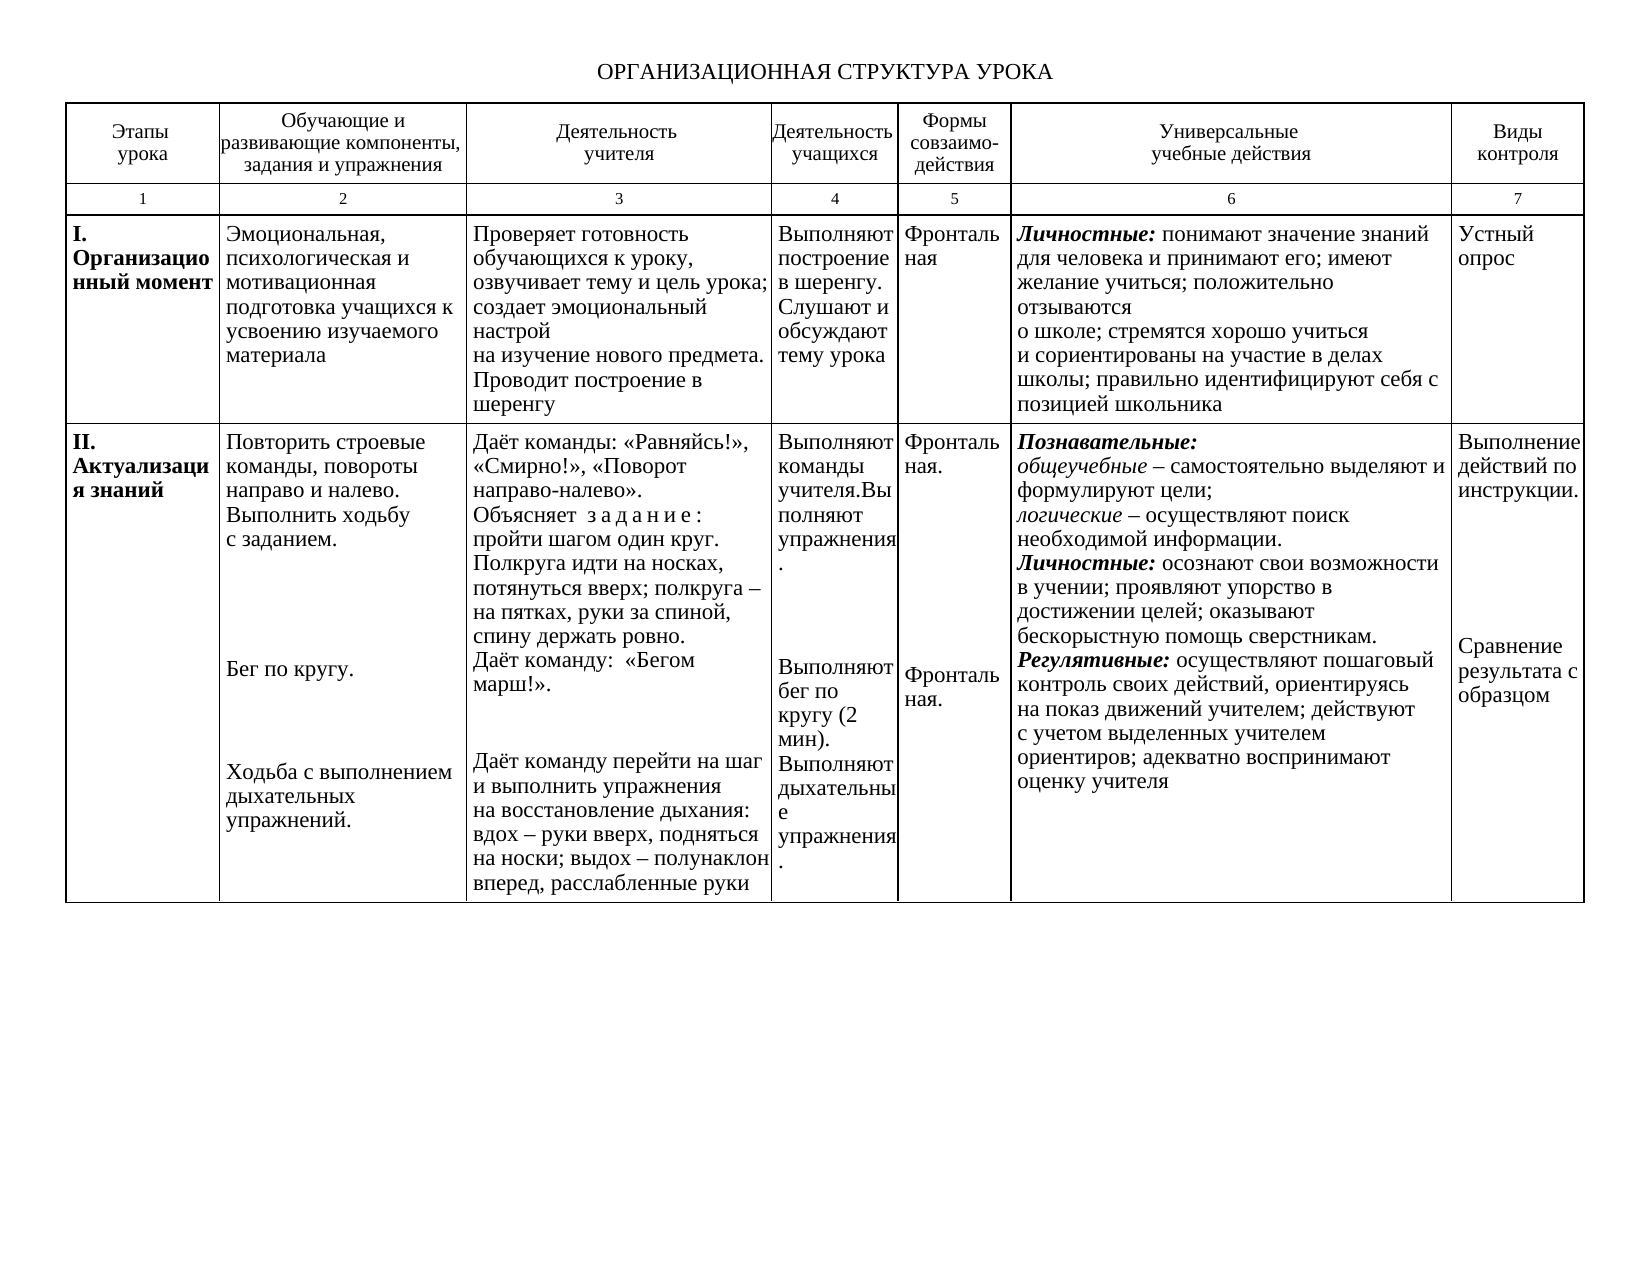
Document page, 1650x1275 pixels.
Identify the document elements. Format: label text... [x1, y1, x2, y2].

table_cell 6 [1012, 184, 1451, 214]
table_cell Фронтальная. Фронтальная. [899, 424, 1010, 901]
table_cell 3 [467, 184, 771, 214]
table_cell Фронтальная [899, 216, 1010, 422]
table_cell Выполняют построение в шеренгу. Слушают и обсуждают тему урока [772, 216, 897, 422]
table_cell Проверяет готовность обучающихся к уроку, озвучивает тему и цель урока; создает эмоциональный настрой на изучение нового предмета. Проводит построение в шеренгу [467, 216, 771, 422]
table_cell Выполнение действий по инструкции. Сравнение результата с образцом [1452, 424, 1583, 901]
table_cell I. Организационный момент [67, 216, 219, 422]
table_cell II. Актуализация знаний [67, 424, 219, 901]
table_cell 7 [1452, 184, 1583, 214]
table_cell Выполняют команды учителя.Выполняют упражнения. Выполняют бег по кругу (2 мин). Выполняют дыхательные упражнения. [772, 424, 897, 901]
table_header Деятельность учащихся [772, 104, 897, 183]
table_cell Даёт команды: «Равняйсь!», «Смирно!», «Поворот направо-налево». Объясняет задание: пройти шагом один круг. Полкруга идти на носках, потянуться вверх; полкруга – на пятках, руки за спиной, спину держать ровно. Даёт команду: «Бегом марш!». Даёт команду перейти на шаг и выполнить упражнения на восстановление дыхания: вдох – руки вверх, подняться на носки; выдох – полунаклон вперед, расслабленные руки [467, 424, 771, 901]
table_cell Личностные: понимают значение знаний для человека и принимают его; имеют желание учиться; положительно отзываются о школе; стремятся хорошо учиться и сориентированы на участие в делах школы; правильно идентифицируют себя с позицией школьника [1012, 216, 1451, 422]
text Организационная структура урока [118, 58, 1532, 85]
table_cell 5 [899, 184, 1010, 214]
table_cell 2 [220, 184, 466, 214]
table_cell Повторить строевые команды, повороты направо и налево. Выполнить ходьбу с заданием. Бег по кругу. Ходьба с выполнением дыхательных упражнений. [220, 424, 466, 901]
table_cell 4 [772, 184, 897, 214]
table_cell Устный опрос [1452, 216, 1583, 422]
table_cell 1 [67, 184, 219, 214]
table_header Этапы урока [67, 104, 219, 183]
table_header Универсальные учебные действия [1012, 104, 1451, 183]
table_header Деятельность учителя [467, 104, 771, 183]
table_header Формы совзаимо-действия [899, 104, 1010, 183]
table_cell Эмоциональная, психологическая и мотивационная подготовка учащихся к усвоению изучаемого материала [220, 216, 466, 422]
table_header Обучающие и развивающие компоненты, задания и упражнения [220, 104, 466, 183]
table_cell Познавательные: общеучебные – самостоятельно выделяют и формулируют цели; логические – осуществляют поиск необходимой информации. Личностные: осознают свои возможности в учении; проявляют упорство в достижении целей; оказывают бескорыстную помощь сверстникам. Регулятивные: осуществляют пошаговый контроль своих действий, ориентируясь на показ движений учителем; действуют с учетом выделенных учителем ориентиров; адекватно воспринимают оценку учителя [1012, 424, 1451, 901]
table_header Виды контроля [1452, 104, 1583, 183]
